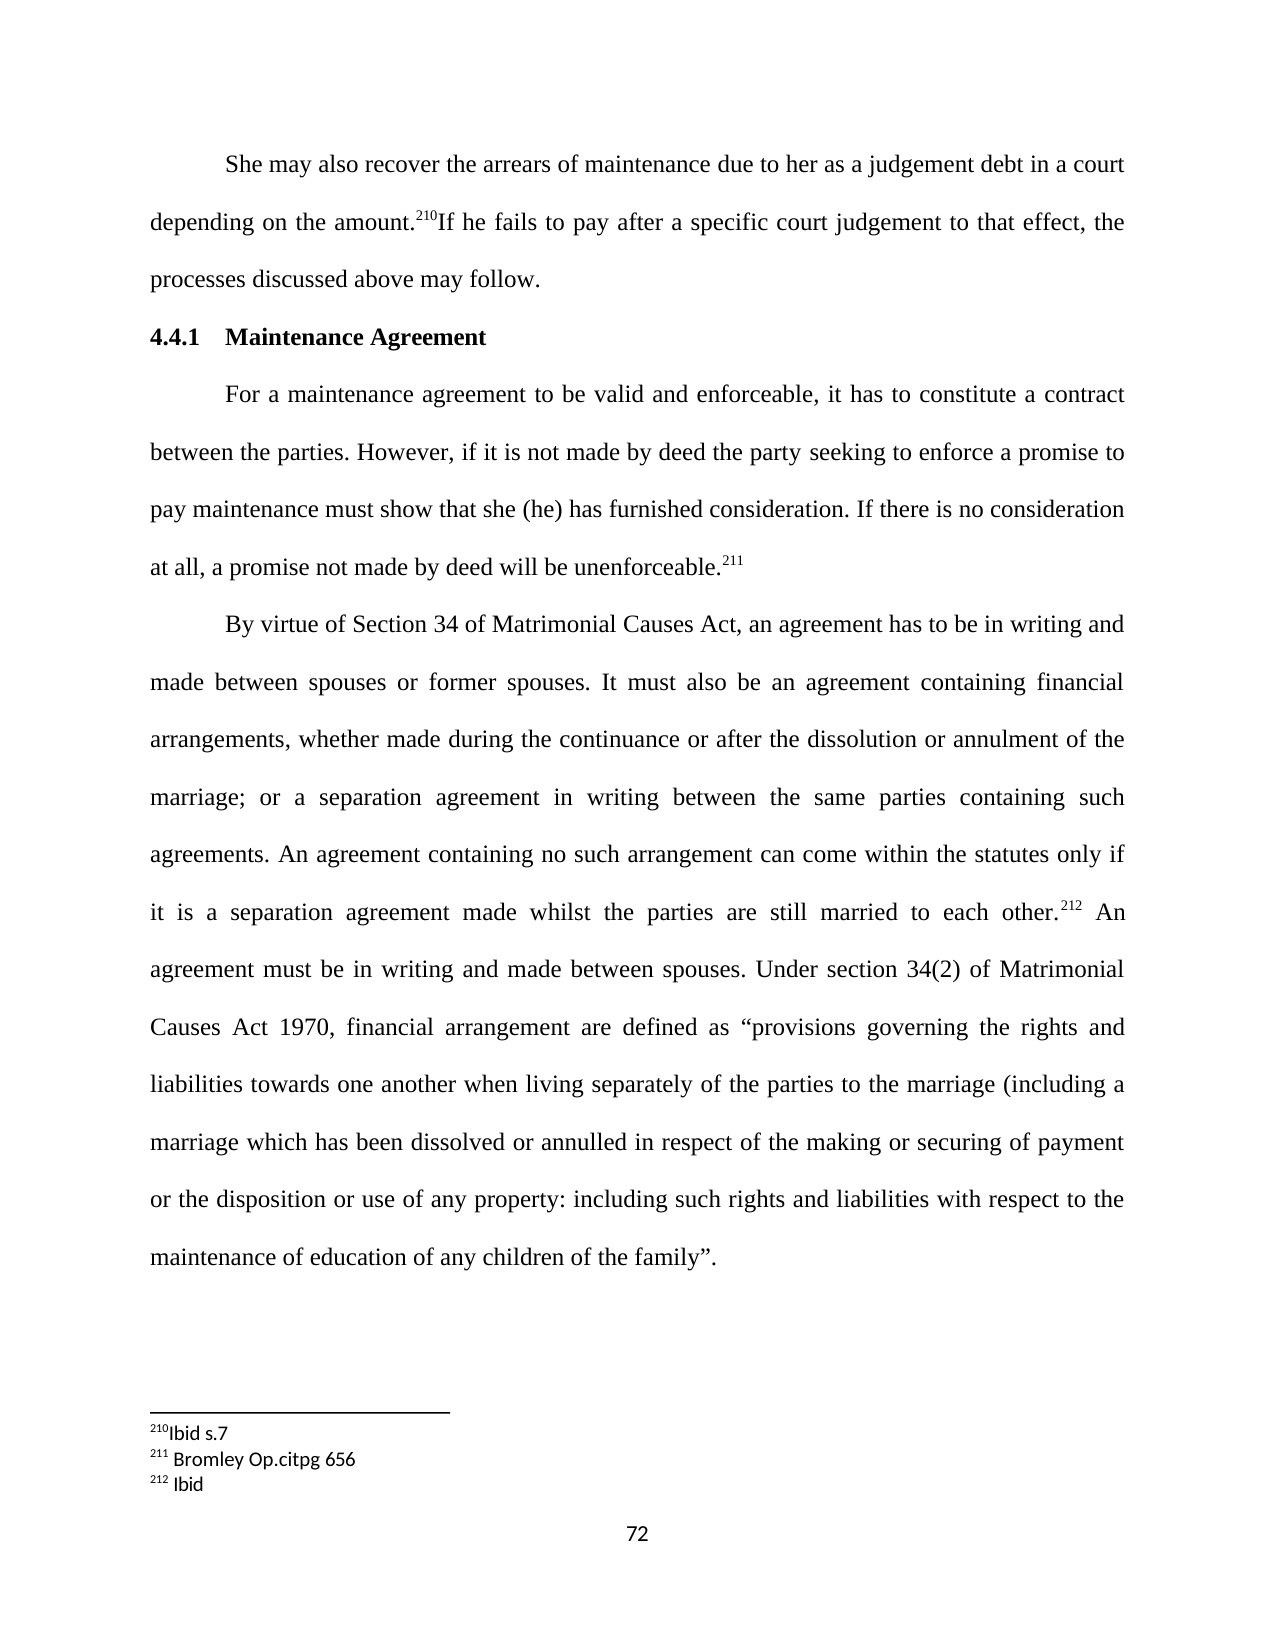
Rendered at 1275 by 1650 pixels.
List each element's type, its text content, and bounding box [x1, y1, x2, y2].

text 212 Ibid [150, 1471, 1137, 1496]
text She may also recover the arrears of maintenance due to her as a judgement debt in a court depending on the amount.210If he fails to pay after a specific court judgement to that effect, the processes discussed above may follow. [150, 149, 1126, 293]
text By virtue of Section 34 of Matrimonial Causes Act, an agreement has to be in writing and made between spouses or former spouses. It must also be an agreement containing financial arrangements, whether made during the continuance or after the dissolution or annulment of the marriage; or a separation agreement in writing between the same parties containing such agreements. An agreement containing no such arrangement can come within the statutes only if it is a separation agreement made whilst the parties are still married to each other.212 An agreement must be in writing and made between spouses. Under section 34(2) of Matrimonial Causes Act 1970, financial arrangement are defined as “provisions governing the rights and liabilities towards one another when living separately of the parties to the marriage (including a marriage which has been dissolved or annulled in respect of the making or securing of payment or the disposition or use of any property: including such rights and liabilities with respect to the maintenance of education of any children of the family”. [150, 609, 1126, 1271]
text 211 Bromley Op.citpg 656 [150, 1446, 1137, 1471]
subtitle Maintenance Agreement [150, 322, 1137, 351]
text 210Ibid s.7 [150, 1420, 1137, 1446]
text For a maintenance agreement to be valid and enforceable, it has to constitute a contract between the parties. However, if it is not made by deed the party seeking to enforce a promise to pay maintenance must show that she (he) has furnished consideration. If there is no consideration at all, a promise not made by deed will be unenforceable.211 [150, 379, 1125, 580]
